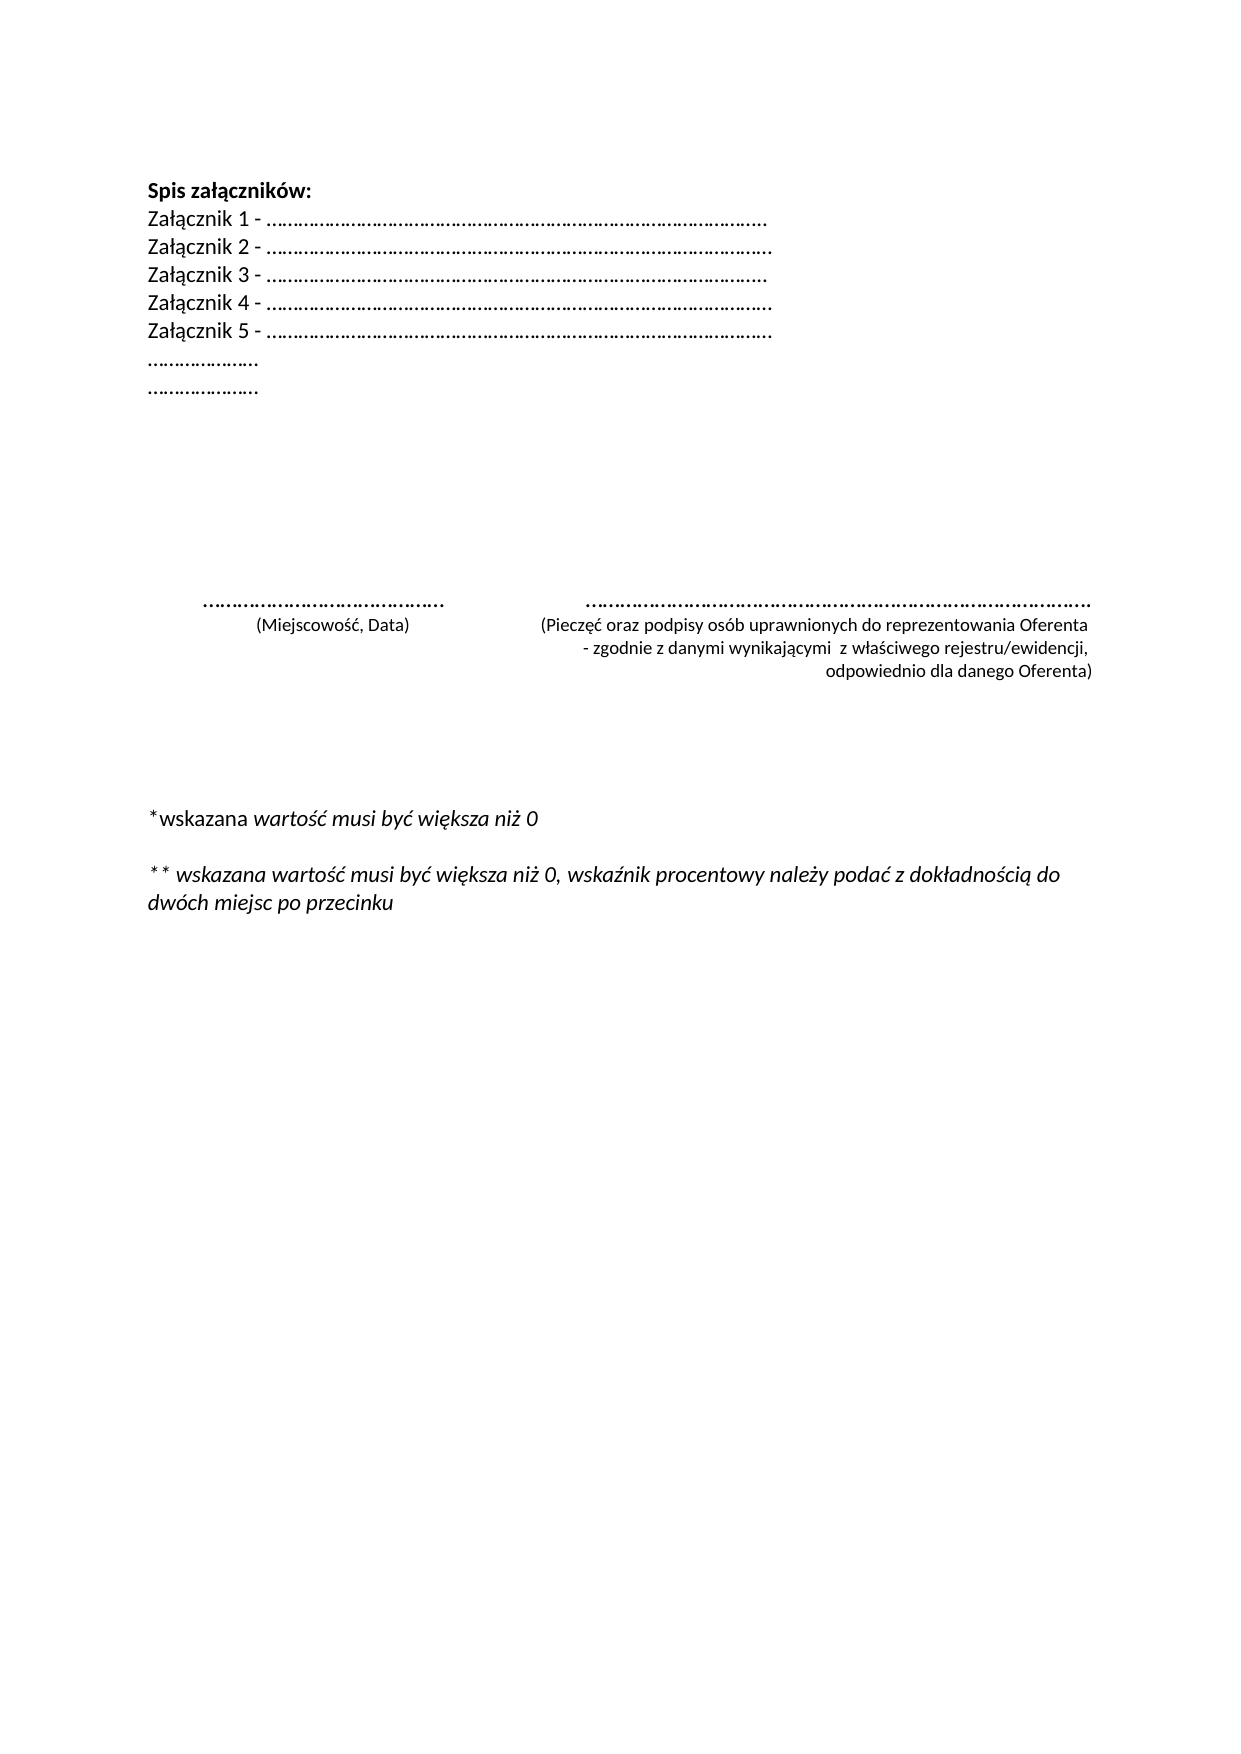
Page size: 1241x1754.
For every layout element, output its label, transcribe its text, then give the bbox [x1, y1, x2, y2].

text Spis załączników: [148, 176, 1092, 204]
text Załącznik 5 - …………………………………………………………………………………… [148, 316, 1092, 344]
text *wskazana wartość musi być większa niż 0 [148, 804, 1092, 832]
text Załącznik 1 - ………………………………………………………………………………….. [148, 204, 1092, 232]
text Załącznik 2 - …………………………………………………………………………………… [148, 232, 1092, 260]
text Załącznik 4 - …………………………………………………………………………………… [148, 288, 1092, 316]
text ** wskazana wartość musi być większa niż 0, wskaźnik procentowy należy podać z dokładnością do dwóch miejsc po przecinku [148, 860, 1092, 916]
text ………………… [148, 344, 1092, 372]
text …………………………………… ……………………………………………………………………………. [148, 583, 1092, 613]
text ………………… [148, 372, 1092, 400]
text Załącznik 3 - ………………………………………………………………………………….. [148, 260, 1092, 288]
text (Miejscowość, Data) (Pieczęć oraz podpisy osób uprawnionych do reprezentowania Oferenta - zgodnie z danymi wynikającymi z właściwego rejestru/ewidencji, odpowiednio dla danego Oferenta) [148, 613, 1092, 682]
